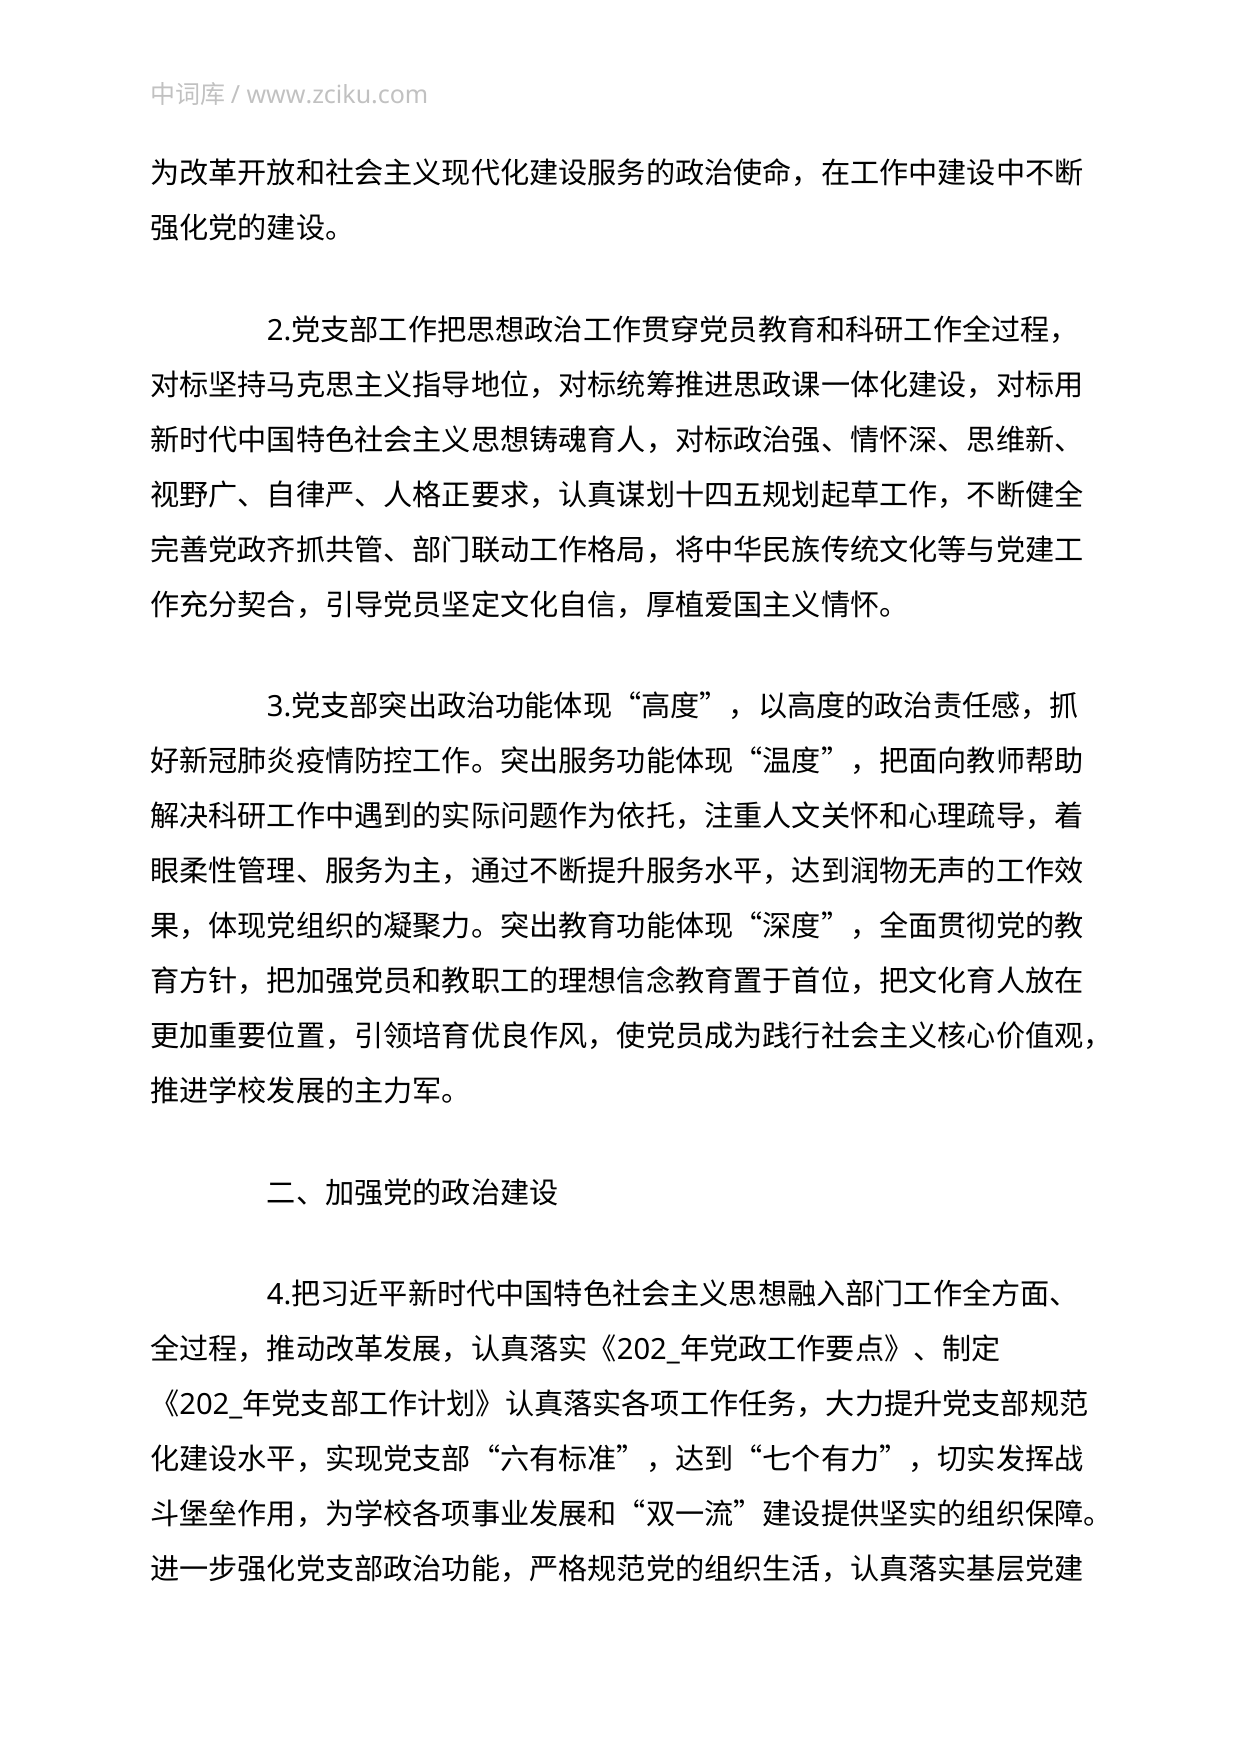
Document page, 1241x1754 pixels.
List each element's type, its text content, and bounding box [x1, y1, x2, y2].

text 3.党支部突出政治功能体现“高度”，以高度的政治责任感，抓好新冠肺炎疫情防控工作。突出服务功能体现“温度”，把面向教师帮助解决科研工作中遇到的实际问题作为依托，注重人文关怀和心理疏导，着眼柔性管理、服务为主，通过不断提升服务水平，达到润物无声的工作效果，体现党组织的凝聚力。突出教育功能体现“深度”，全面贯彻党的教育方针，把加强党员和教职工的理想信念教育置于首位，把文化育人放在更加重要位置，引领培育优良作风，使党员成为践行社会主义核心价值观，推进学校发展的主力军。 [150, 683, 1090, 1110]
text 二、加强党的政治建设 [150, 1169, 1090, 1211]
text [150, 150, 1090, 247]
text 2.党支部工作把思想政治工作贯穿党员教育和科研工作全过程，对标坚持马克思主义指导地位，对标统筹推进思政课一体化建设，对标用新时代中国特色社会主义思想铸魂育人，对标政治强、情怀深、思维新、视野广、自律严、人格正要求，认真谋划十四五规划起草工作，不断健全完善党政齐抓共管、部门联动工作格局，将中华民族传统文化等与党建工作充分契合，引导党员坚定文化自信，厚植爱国主义情怀。 [150, 307, 1090, 623]
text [150, 1271, 1090, 1588]
